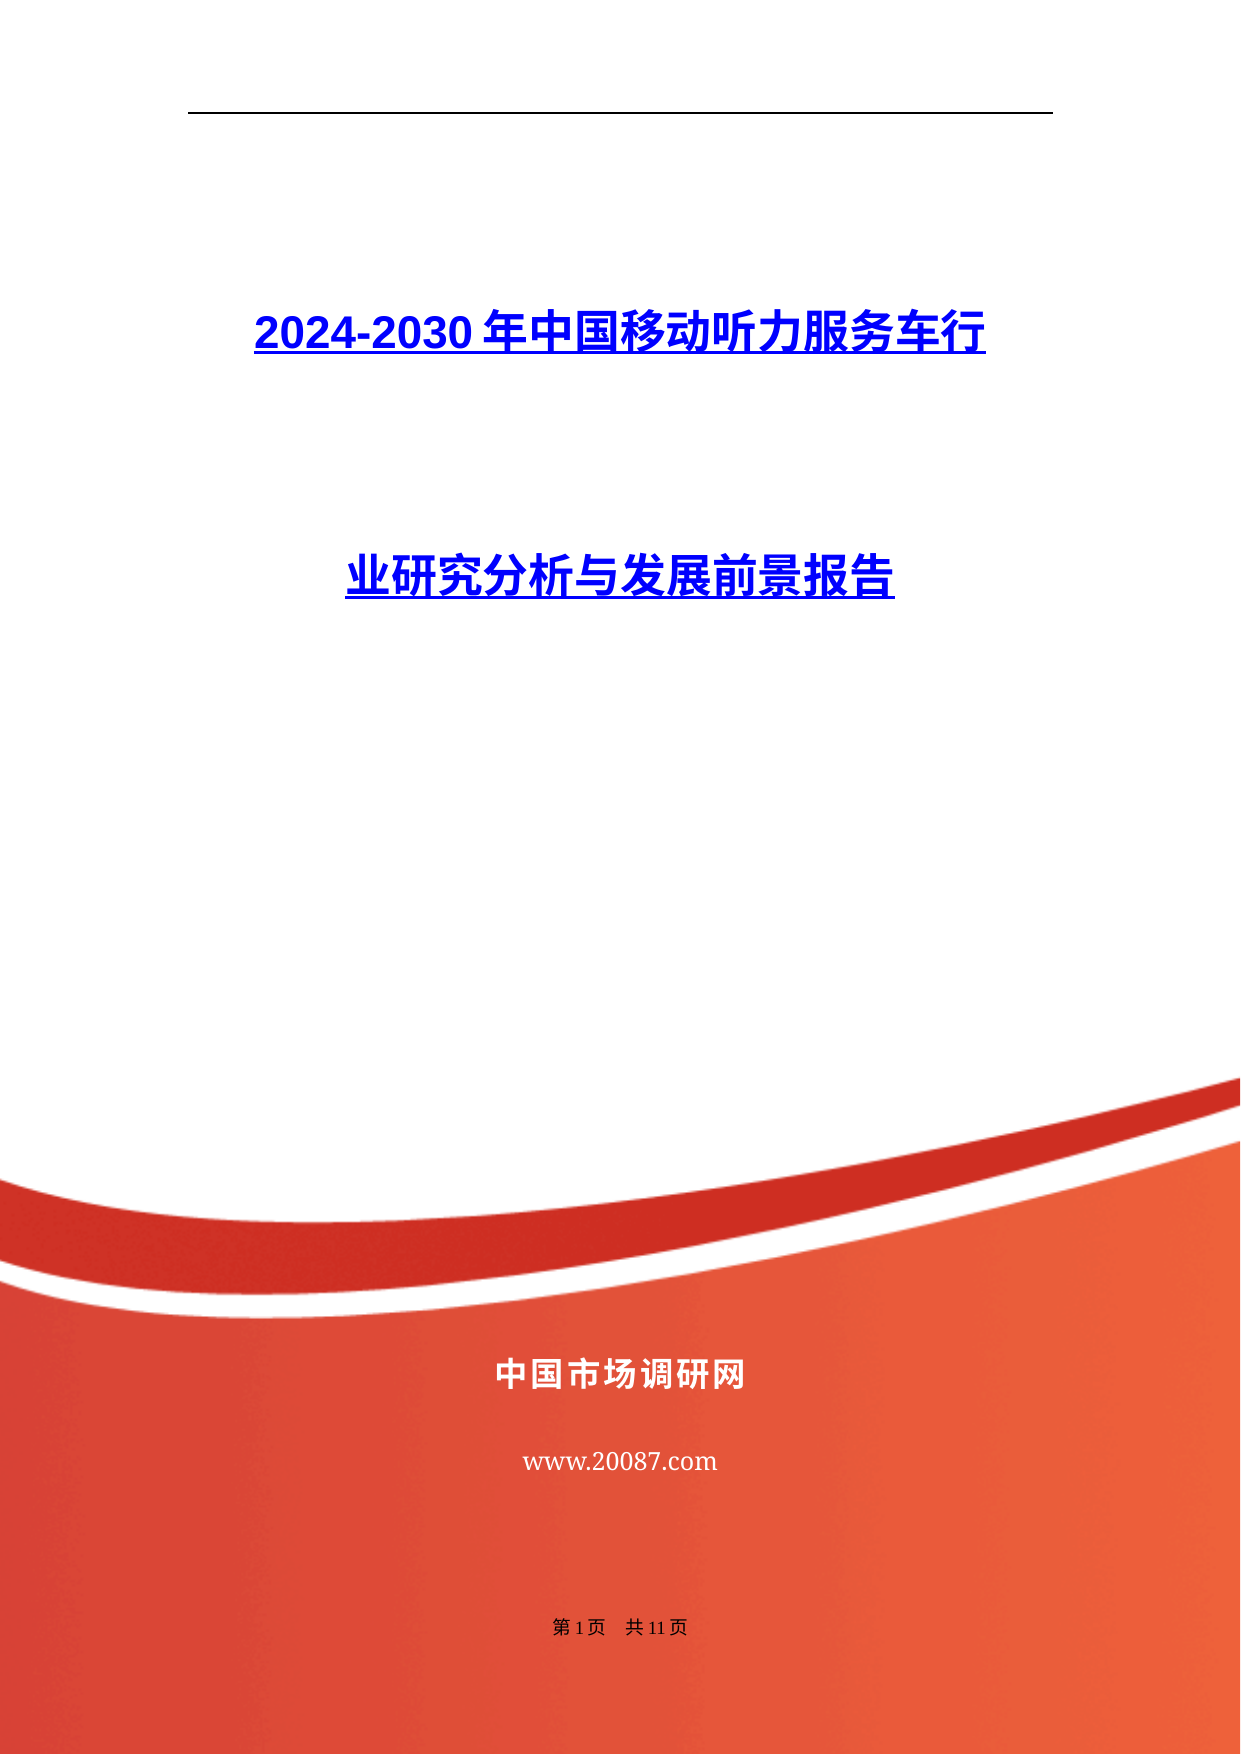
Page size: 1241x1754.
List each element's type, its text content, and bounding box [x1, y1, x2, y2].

text www.20087.com [187, 1428, 1053, 1493]
subtitle 中国市场调研网 [187, 1339, 1053, 1404]
table_header 2024-2030年中国移动听力服务车行业研究分析与发展前景报告 [188, 207, 1053, 773]
picture [0, 1006, 1241, 1754]
